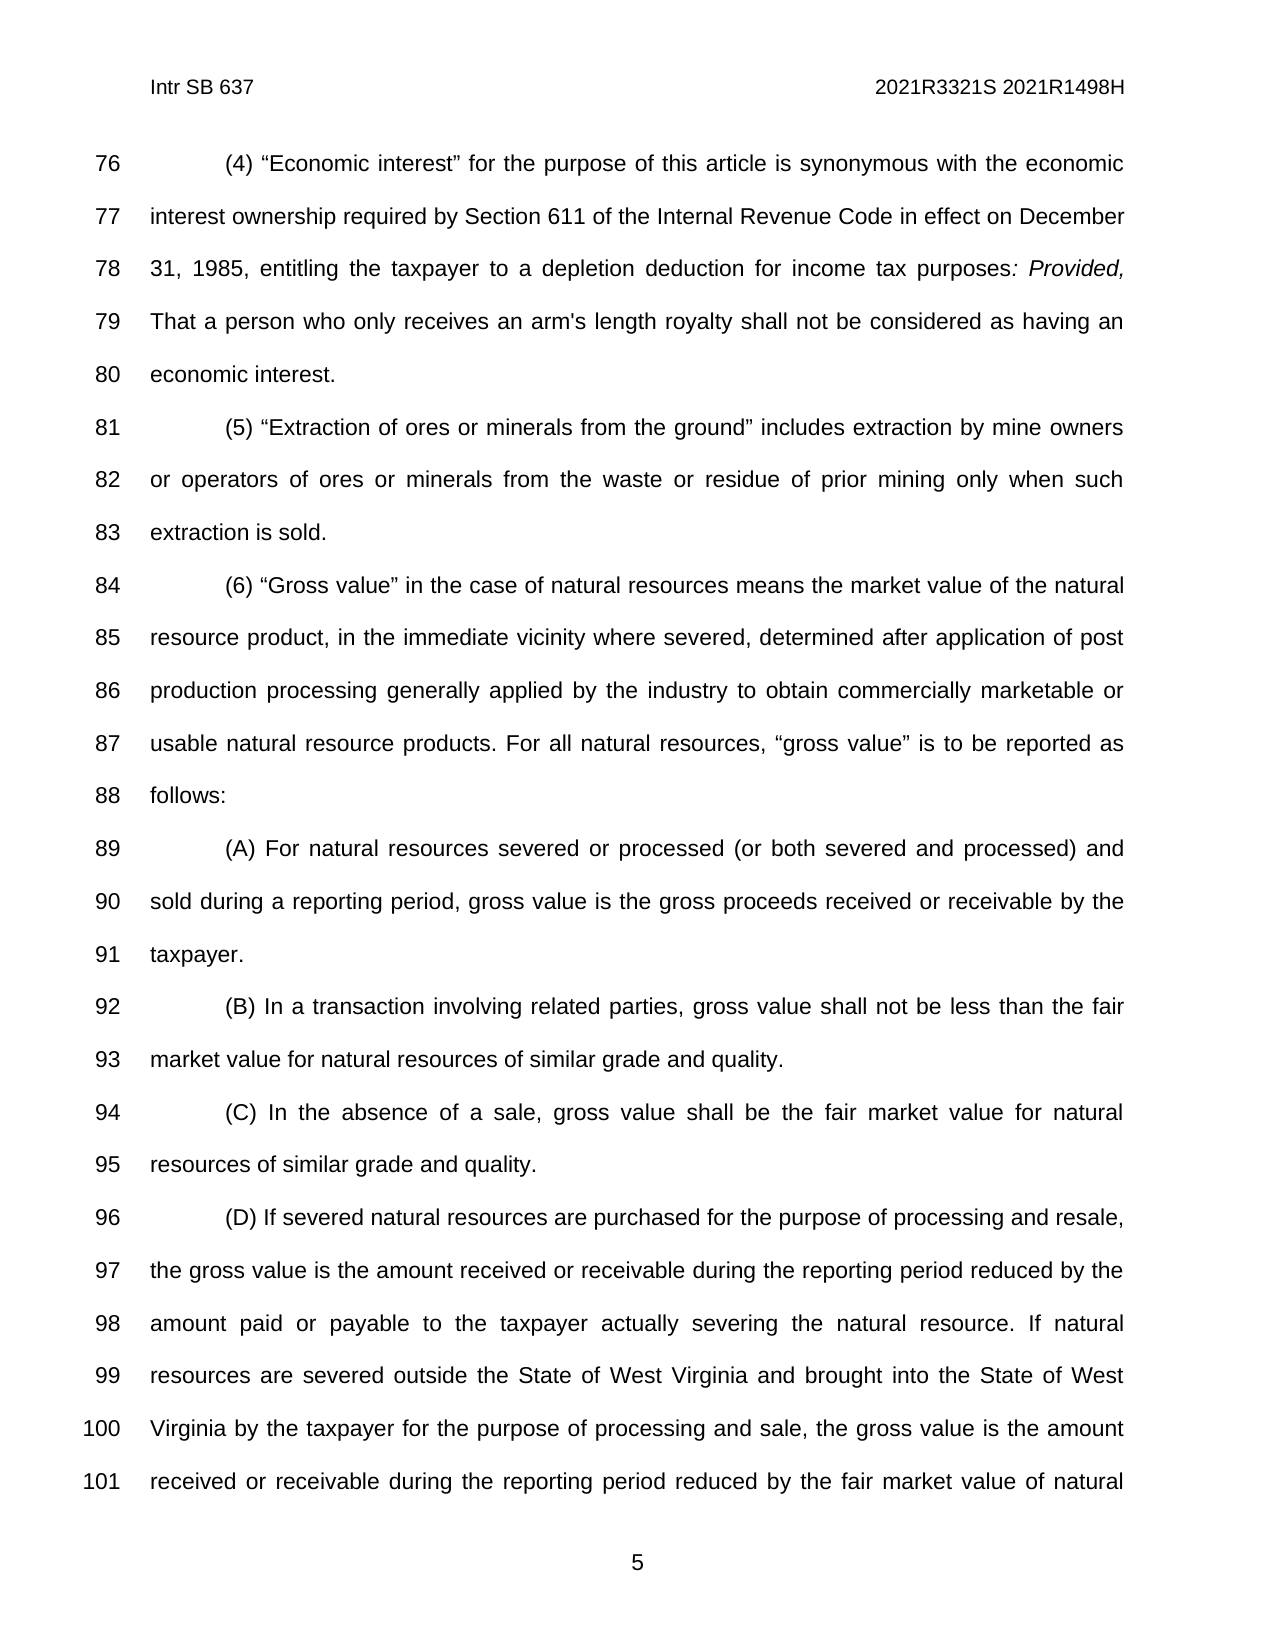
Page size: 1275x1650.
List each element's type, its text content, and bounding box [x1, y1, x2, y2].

text (6) “Gross value” in the case of natural resources means the market value of the natural resource product, in the immediate vicinity where severed, determined after application of post production processing generally applied by the industry to obtain commercially marketable or usable natural resource products. For all natural resources, “gross value” is to be reported as follows: [150, 572, 1125, 809]
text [150, 1204, 1125, 1494]
text (C) In the absence of a sale, gross value shall be the fair market value for natural resources of similar grade and quality. [150, 1099, 1125, 1178]
text (A) For natural resources severed or processed (or both severed and processed) and sold during a reporting period, gross value is the gross proceeds received or receivable by the taxpayer. [150, 835, 1125, 967]
text (5) “Extraction of ores or minerals from the ground” includes extraction by mine owners or operators of ores or minerals from the waste or residue of prior mining only when such extraction is sold. [150, 413, 1125, 545]
text (B) In a transaction involving related parties, gross value shall not be less than the fair market value for natural resources of similar grade and quality. [150, 993, 1125, 1072]
text (4) “Economic interest” for the purpose of this article is synonymous with the economic interest ownership required by Section 611 of the Internal Revenue Code in effect on December 31, 1985, entitling the taxpayer to a depletion deduction for income tax purposes: Provided, That a person who only receives an arm's length royalty shall not be considered as having an economic interest. [150, 150, 1125, 387]
